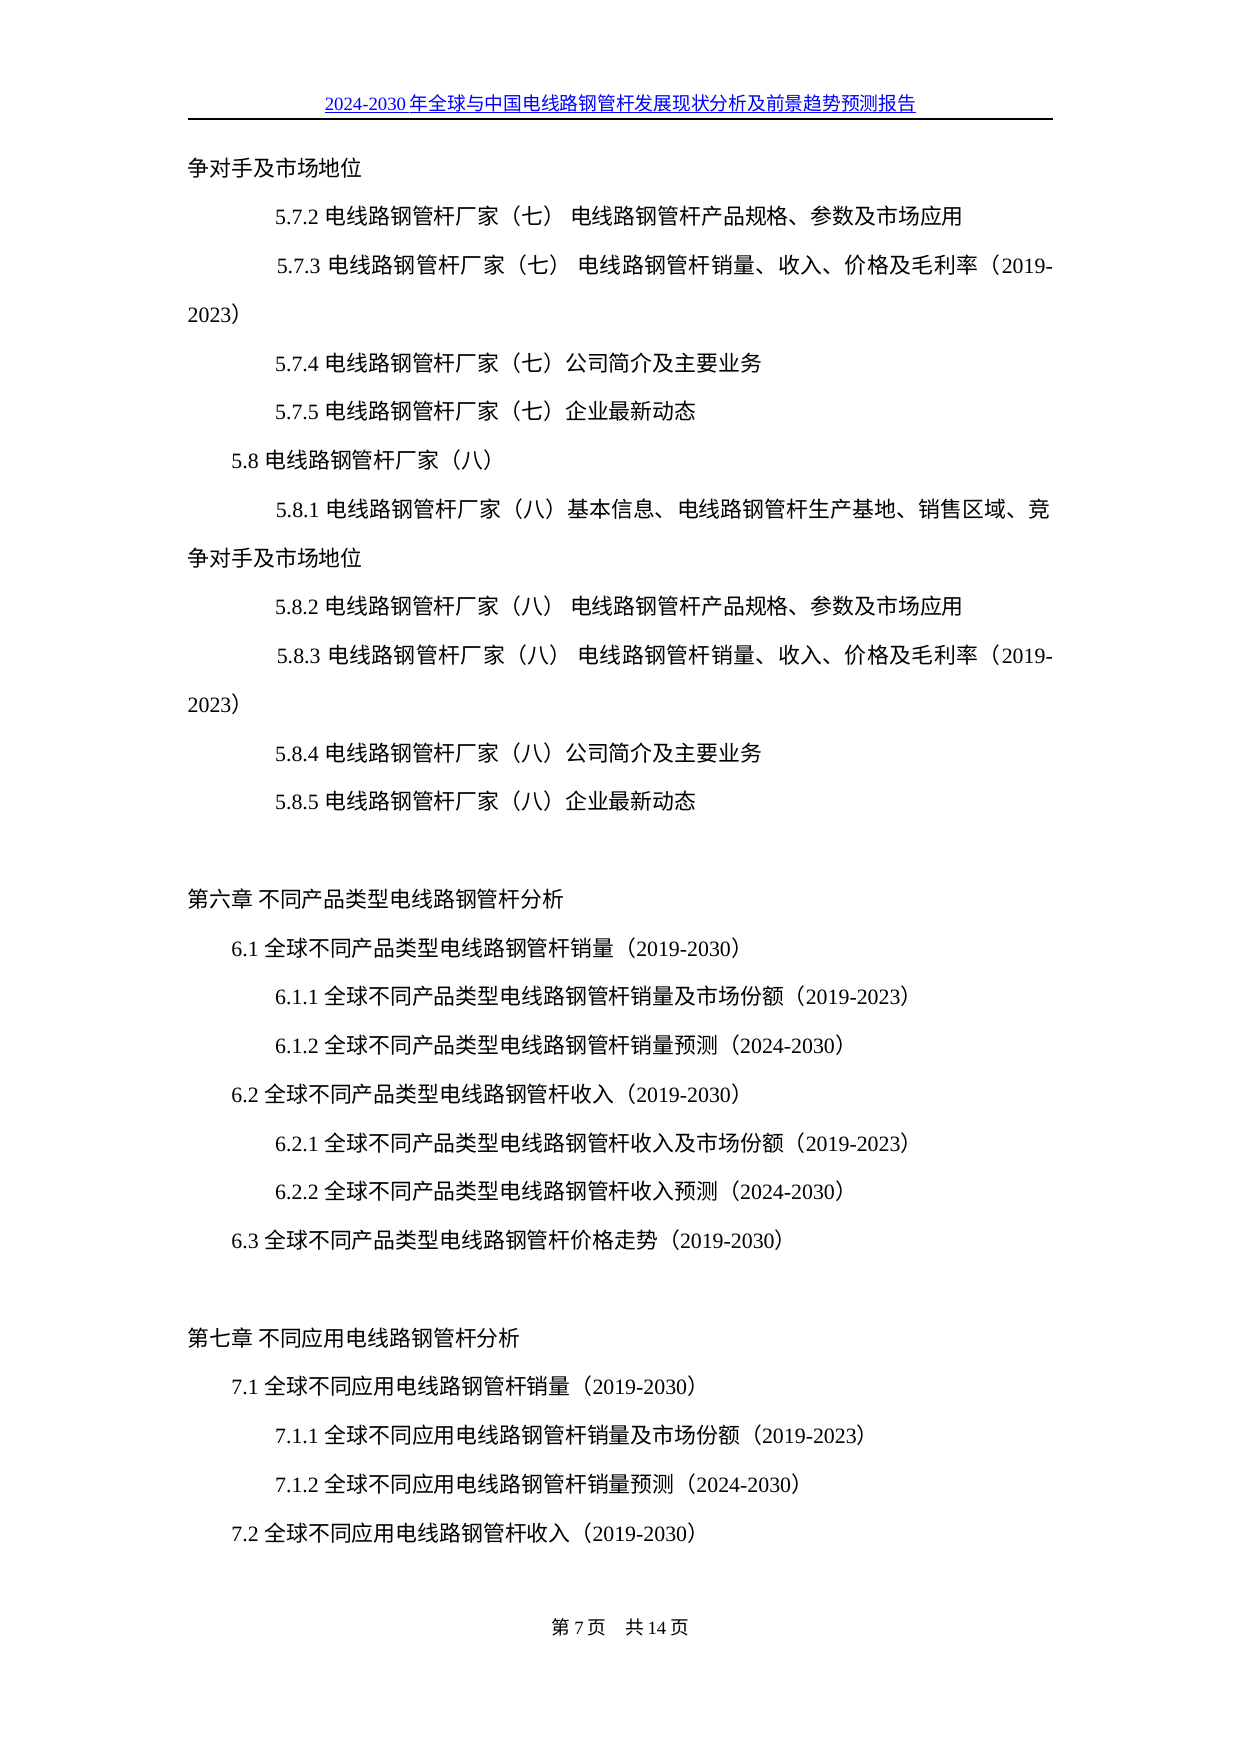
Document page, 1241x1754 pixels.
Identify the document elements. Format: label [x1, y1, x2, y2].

text [187, 150, 1053, 1548]
